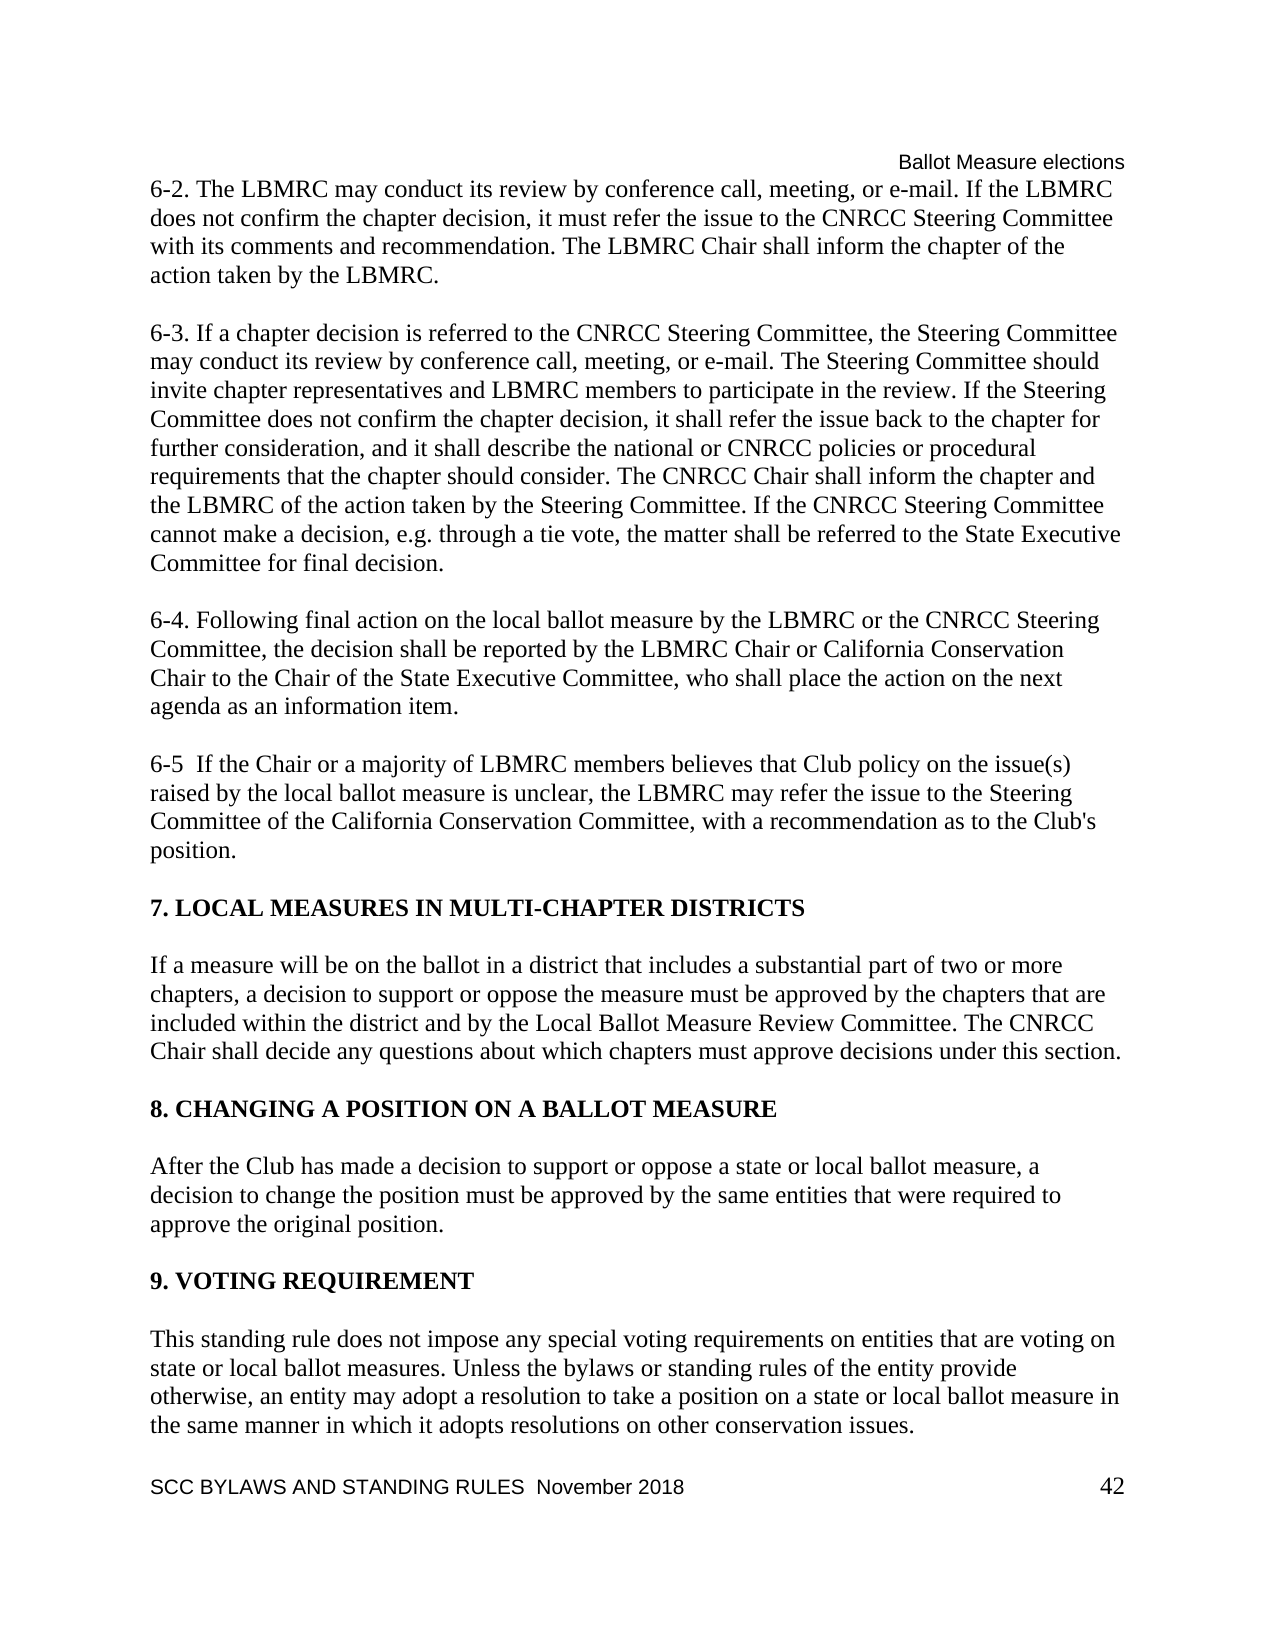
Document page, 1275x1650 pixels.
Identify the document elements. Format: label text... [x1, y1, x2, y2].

text If a measure will be on the ballot in a district that includes a substantial part of two or more chapters, a decision to support or oppose the measure must be approved by the chapters that are included within the district and by the Local Ballot Measure Review Committee. The CNRCC Chair shall decide any questions about which chapters must approve decisions under this section. [150, 950, 1125, 1065]
text 9. VOTING REQUIREMENT [150, 1266, 1125, 1295]
text After the Club has made a decision to support or oppose a state or local ballot measure, a decision to change the position must be approved by the same entities that were required to approve the original position. [150, 1151, 1125, 1238]
text 8. CHANGING A POSITION ON A BALLOT MEASURE [150, 1094, 1125, 1123]
text 6-4. Following final action on the local ballot measure by the LBMRC or the CNRCC Steering Committee, the decision shall be reported by the LBMRC Chair or California Conservation Chair to the Chair of the State Executive Committee, who shall place the action on the next agenda as an information item. [150, 605, 1125, 720]
text 6-5 If the Chair or a majority of LBMRC members believes that Club policy on the issue(s) raised by the local ballot measure is unclear, the LBMRC may refer the issue to the Steering Committee of the California Conservation Committee, with a recommendation as to the Club's position. [150, 749, 1125, 864]
text This standing rule does not impose any special voting requirements on entities that are voting on state or local ballot measures. Unless the bylaws or standing rules of the entity provide otherwise, an entity may adopt a resolution to take a position on a state or local ballot measure in the same manner in which it adopts resolutions on other conservation issues. [150, 1324, 1125, 1439]
text 7. LOCAL MEASURES IN MULTI-CHAPTER DISTRICTS [150, 893, 1125, 921]
text 6-2. The LBMRC may conduct its review by conference call, meeting, or e-mail. If the LBMRC does not confirm the chapter decision, it must refer the issue to the CNRCC Steering Committee with its comments and recommendation. The LBMRC Chair shall inform the chapter of the action taken by the LBMRC. [150, 174, 1125, 289]
text 6-3. If a chapter decision is referred to the CNRCC Steering Committee, the Steering Committee may conduct its review by conference call, meeting, or e-mail. The Steering Committee should invite chapter representatives and LBMRC members to participate in the review. If the Steering Committee does not confirm the chapter decision, it shall refer the issue back to the chapter for further consideration, and it shall describe the national or CNRCC policies or procedural requirements that the chapter should consider. The CNRCC Chair shall inform the chapter and the LBMRC of the action taken by the Steering Committee. If the CNRCC Steering Committee cannot make a decision, e.g. through a tie vote, the matter shall be referred to the State Executive Committee for final decision. [150, 318, 1125, 576]
